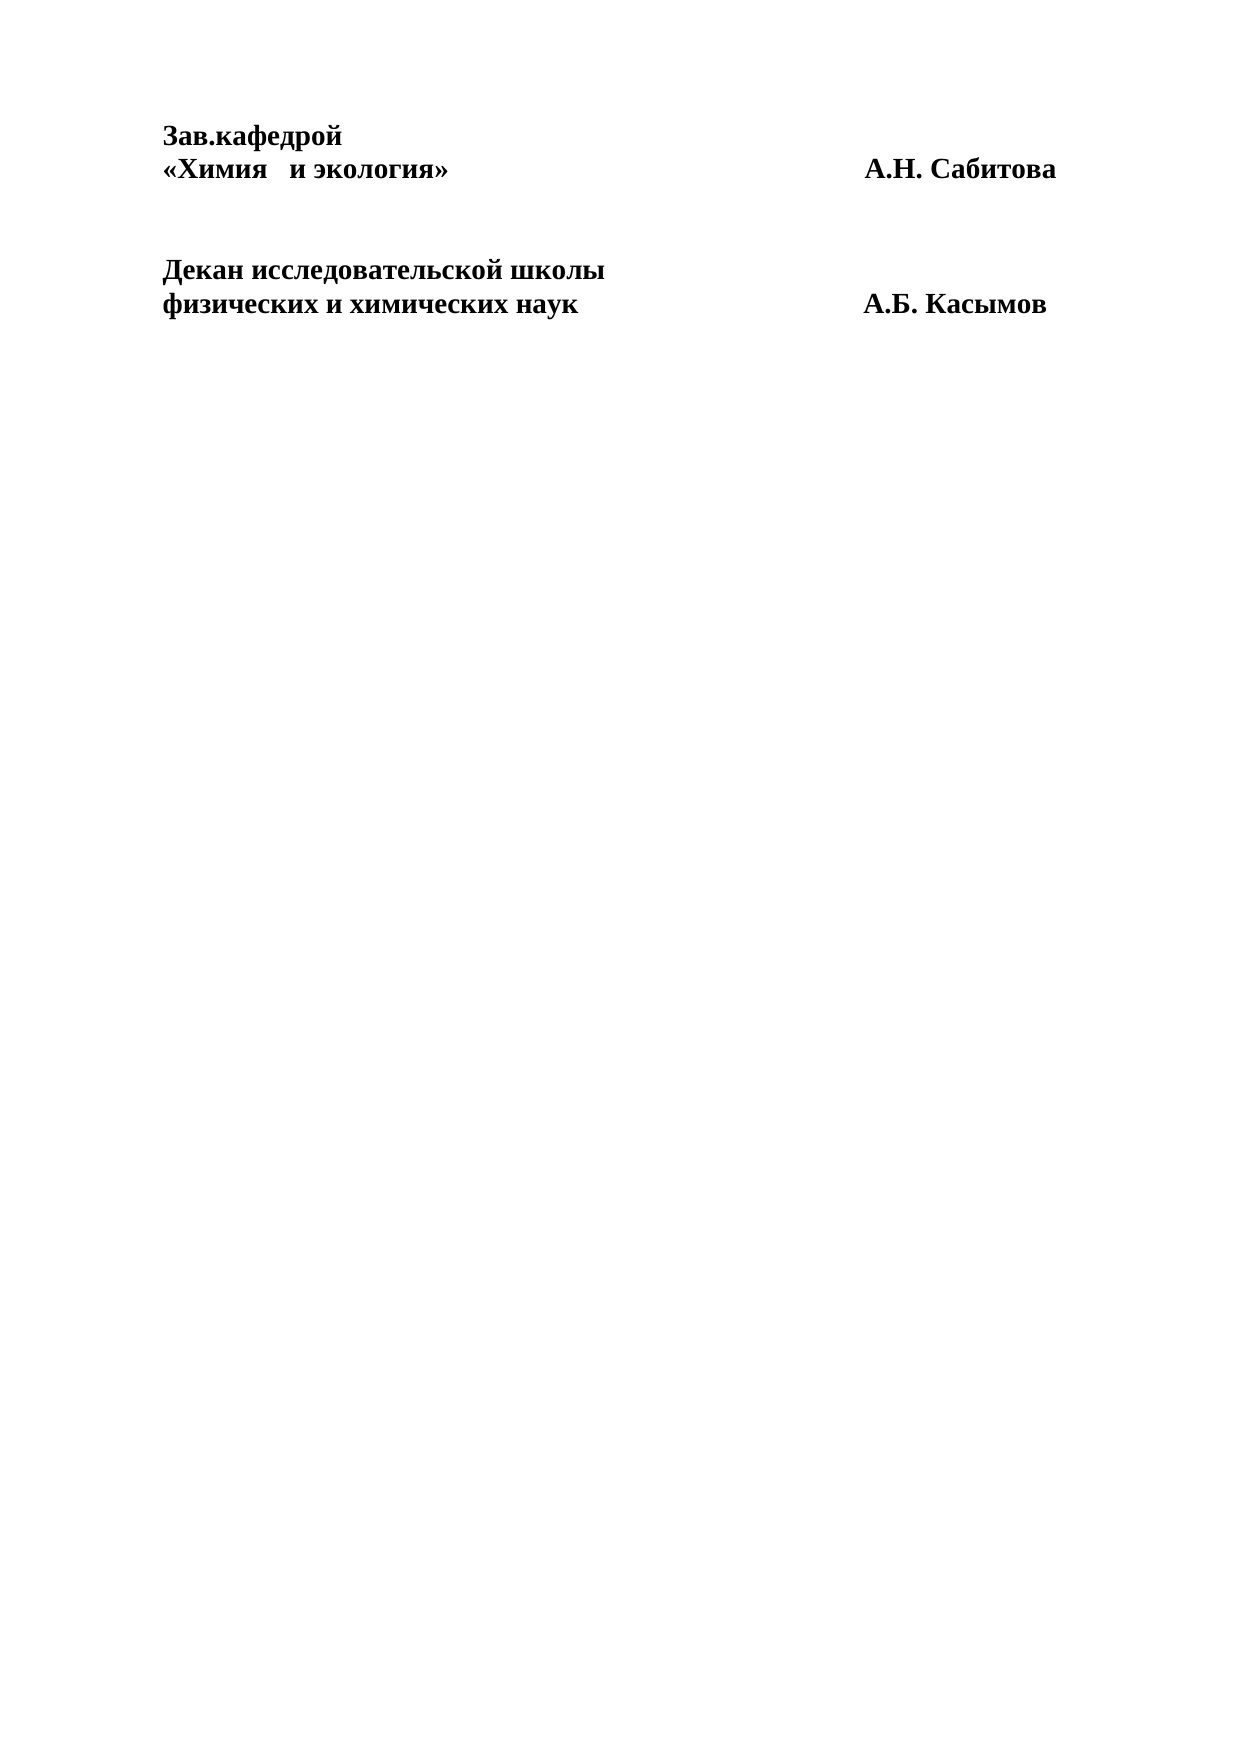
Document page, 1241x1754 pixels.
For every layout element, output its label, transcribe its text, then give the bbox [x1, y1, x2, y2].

text физических и химических наук А.Б. Касымов [162, 286, 1152, 319]
text Декан исследовательской школы [162, 252, 1152, 286]
text Зав.кафедрой [162, 118, 1152, 152]
text «Химия и экология» А.Н. Сабитова [162, 152, 1152, 185]
